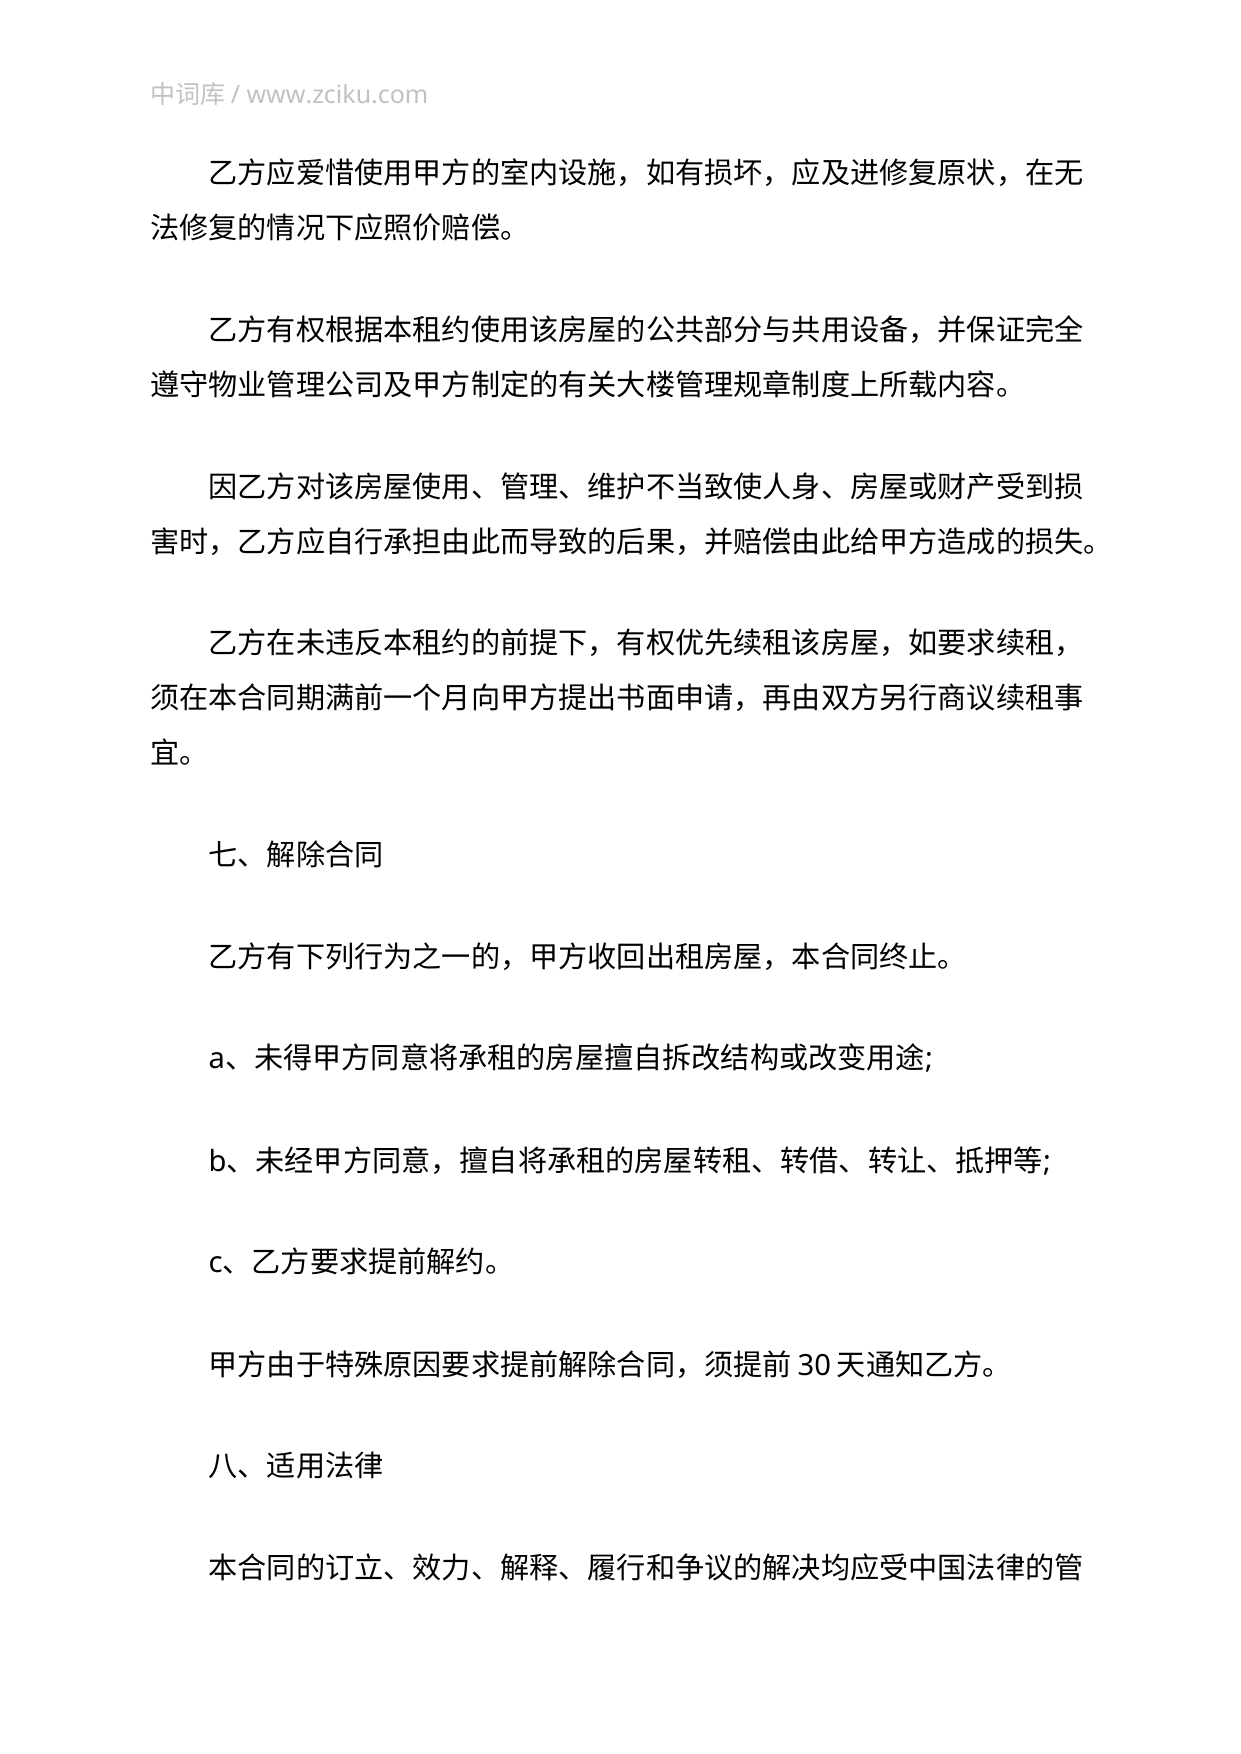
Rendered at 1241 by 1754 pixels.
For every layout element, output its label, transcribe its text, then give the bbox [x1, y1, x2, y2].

text 乙方有权根据本租约使用该房屋的公共部分与共用设备，并保证完全遵守物业管理公司及甲方制定的有关大楼管理规章制度上所载内容。 [150, 307, 1090, 404]
text c、乙方要求提前解约。 [150, 1239, 1090, 1281]
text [150, 1545, 1090, 1587]
text 乙方在未违反本租约的前提下，有权优先续租该房屋，如要求续租，须在本合同期满前一个月向甲方提出书面申请，再由双方另行商议续租事宜。 [150, 620, 1090, 772]
text 乙方有下列行为之一的，甲方收回出租房屋，本合同终止。 [150, 933, 1090, 976]
text 乙方应爱惜使用甲方的室内设施，如有损坏，应及进修复原状，在无法修复的情况下应照价赔偿。 [150, 150, 1090, 247]
text 七、解除合同 [150, 832, 1090, 874]
text b、未经甲方同意，擅自将承租的房屋转租、转借、转让、抵押等; [150, 1137, 1090, 1179]
text 八、适用法律 [150, 1443, 1090, 1485]
text 甲方由于特殊原因要求提前解除合同，须提前30天通知乙方。 [150, 1341, 1090, 1383]
text 因乙方对该房屋使用、管理、维护不当致使人身、房屋或财产受到损害时，乙方应自行承担由此而导致的后果，并赔偿由此给甲方造成的损失。 [150, 463, 1090, 561]
text a、未得甲方同意将承租的房屋擅自拆改结构或改变用途; [150, 1035, 1090, 1077]
